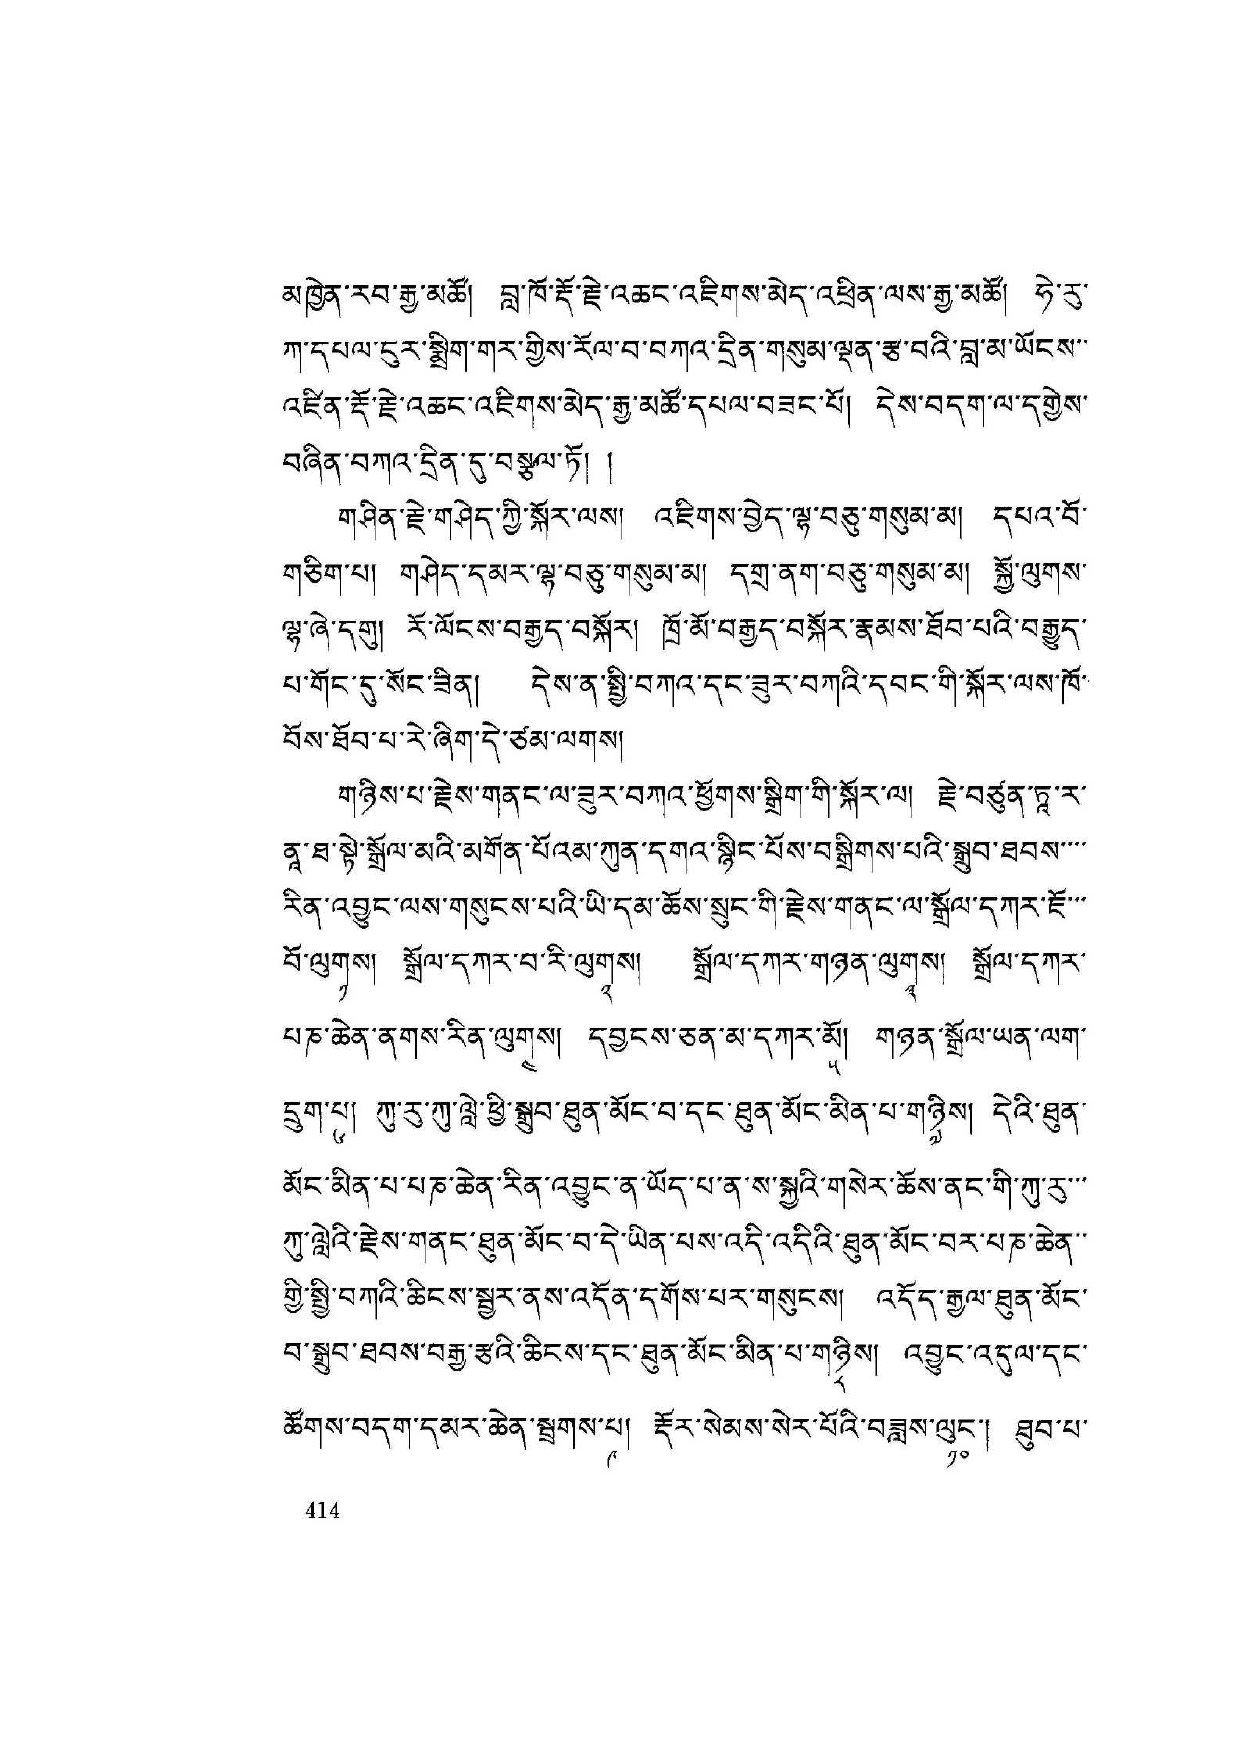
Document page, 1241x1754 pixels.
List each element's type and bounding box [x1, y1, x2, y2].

picture [150, 150, 1144, 1591]
